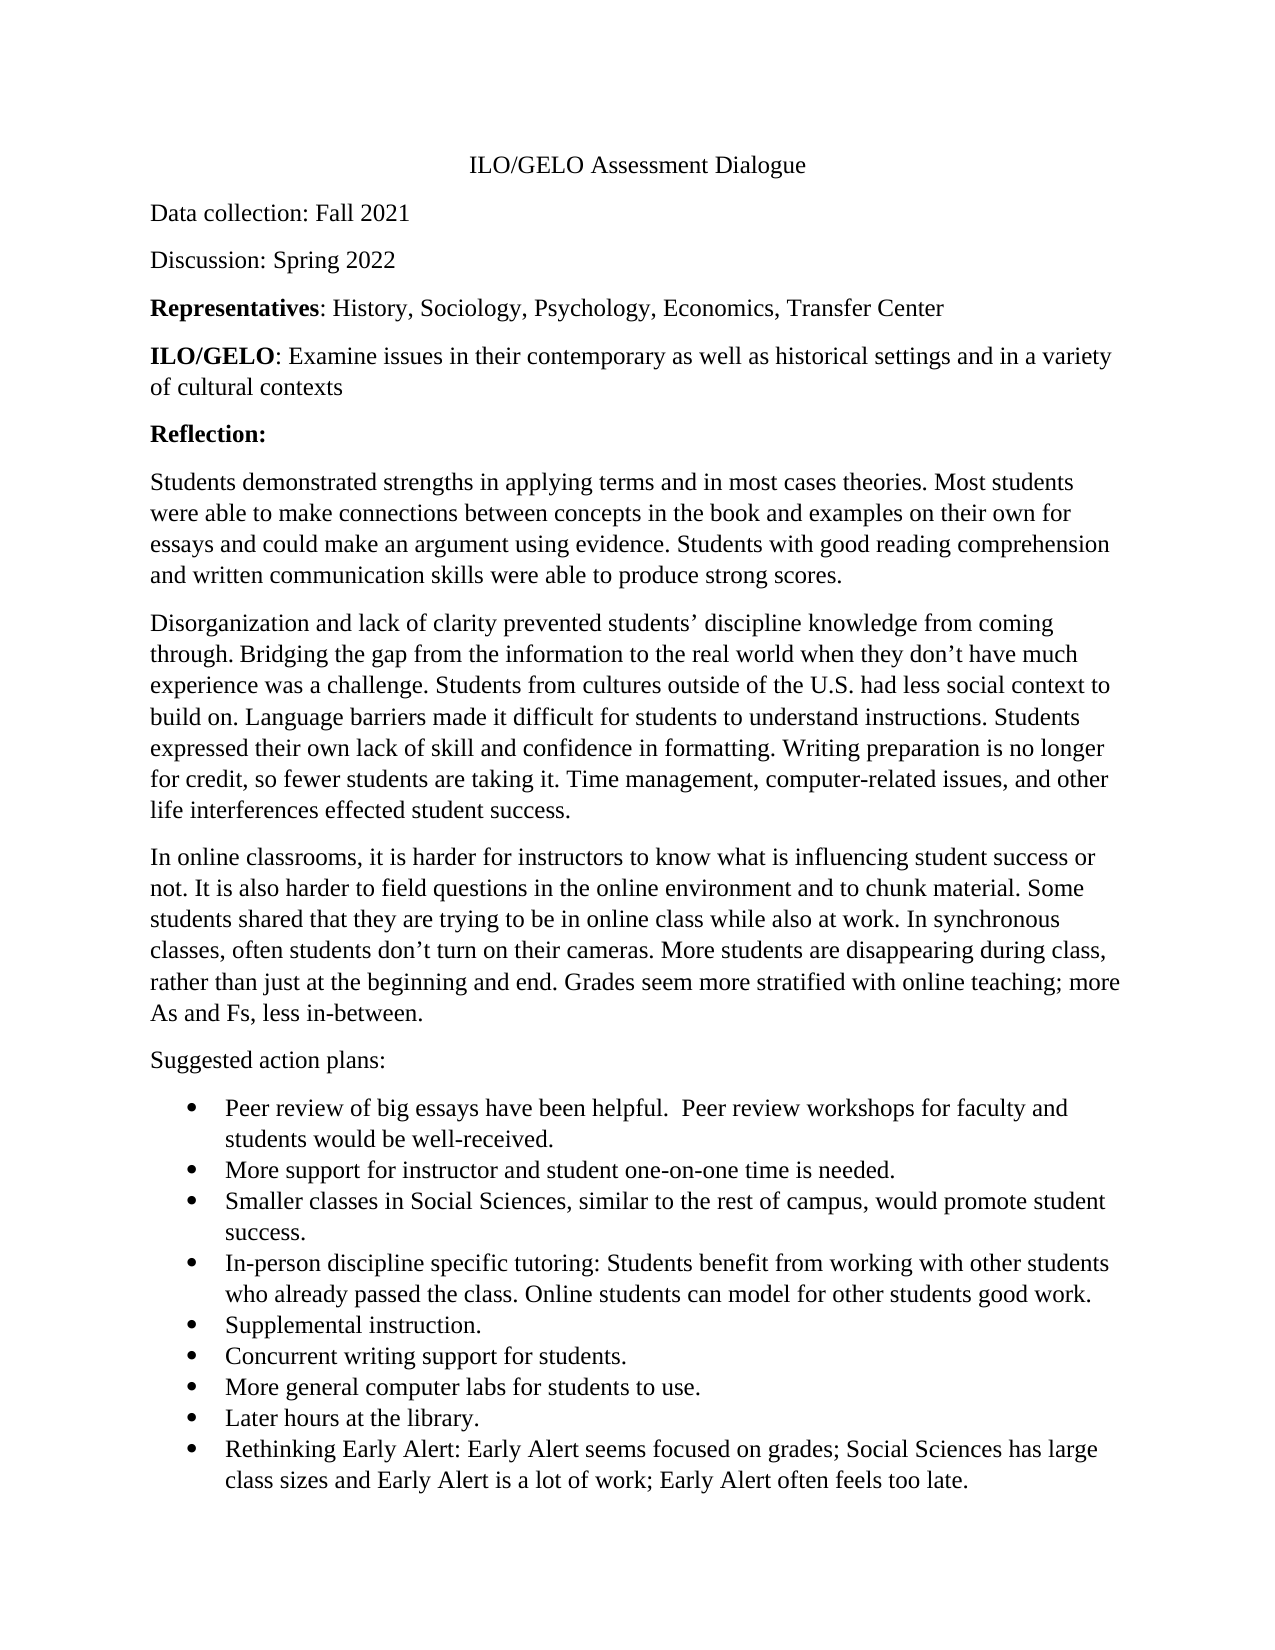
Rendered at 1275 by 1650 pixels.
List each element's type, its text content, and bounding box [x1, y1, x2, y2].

text In online classrooms, it is harder for instructors to know what is influencing student success or not. It is also harder to field questions in the online environment and to chunk material. Some students shared that they are trying to be in online class while also at work. In synchronous classes, often students don’t turn on their cameras. More students are disappearing during class, rather than just at the beginning and end. Grades seem more stratified with online teaching; more As and Fs, less in-between. [150, 842, 1125, 1026]
text Disorganization and lack of clarity prevented students’ discipline knowledge from coming through. Bridging the gap from the information to the real world when they don’t have much experience was a challenge. Students from cultures outside of the U.S. had less social context to build on. Language barriers made it difficult for students to understand instructions. Students expressed their own lack of skill and confidence in formatting. Writing preparation is no longer for credit, so fewer students are taking it. Time management, computer-related issues, and other life interferences effected student success. [150, 608, 1125, 823]
text Students demonstrated strengths in applying terms and in most cases theories. Most students were able to make connections between concepts in the book and examples on their own for essays and could make an argument using evidence. Students with good reading comprehension and written communication skills were able to produce strong scores. [150, 467, 1125, 589]
list Later hours at the library. [187, 1403, 1125, 1432]
list Smaller classes in Social Sciences, similar to the rest of campus, would promote student success. [187, 1186, 1125, 1246]
text Reflection: [150, 419, 1125, 448]
list More general computer labs for students to use. [187, 1372, 1125, 1401]
list More support for instructor and student one-on-one time is needed. [187, 1155, 1125, 1184]
text ILO/GELO: Examine issues in their contemporary as well as historical settings and in a variety of cultural contexts [150, 341, 1125, 401]
text Representatives: History, Sociology, Psychology, Economics, Transfer Center [150, 293, 1125, 322]
list Rethinking Early Alert: Early Alert seems focused on grades; Social Sciences has large class sizes and Early Alert is a lot of work; Early Alert often feels too late. [187, 1434, 1125, 1494]
list Concurrent writing support for students. [187, 1341, 1125, 1370]
list Peer review of big essays have been helpful. Peer review workshops for faculty and students would be well-received. [187, 1093, 1125, 1153]
text Suggested action plans: [150, 1045, 1125, 1074]
text ILO/GELO Assessment Dialogue [150, 150, 1125, 179]
text Data collection: Fall 2021 [150, 198, 1125, 226]
text Discussion: Spring 2022 [150, 245, 1125, 274]
list Supplemental instruction. [187, 1310, 1125, 1339]
list In-person discipline specific tutoring: Students benefit from working with other students who already passed the class. Online students can model for other students good work. [187, 1248, 1125, 1308]
